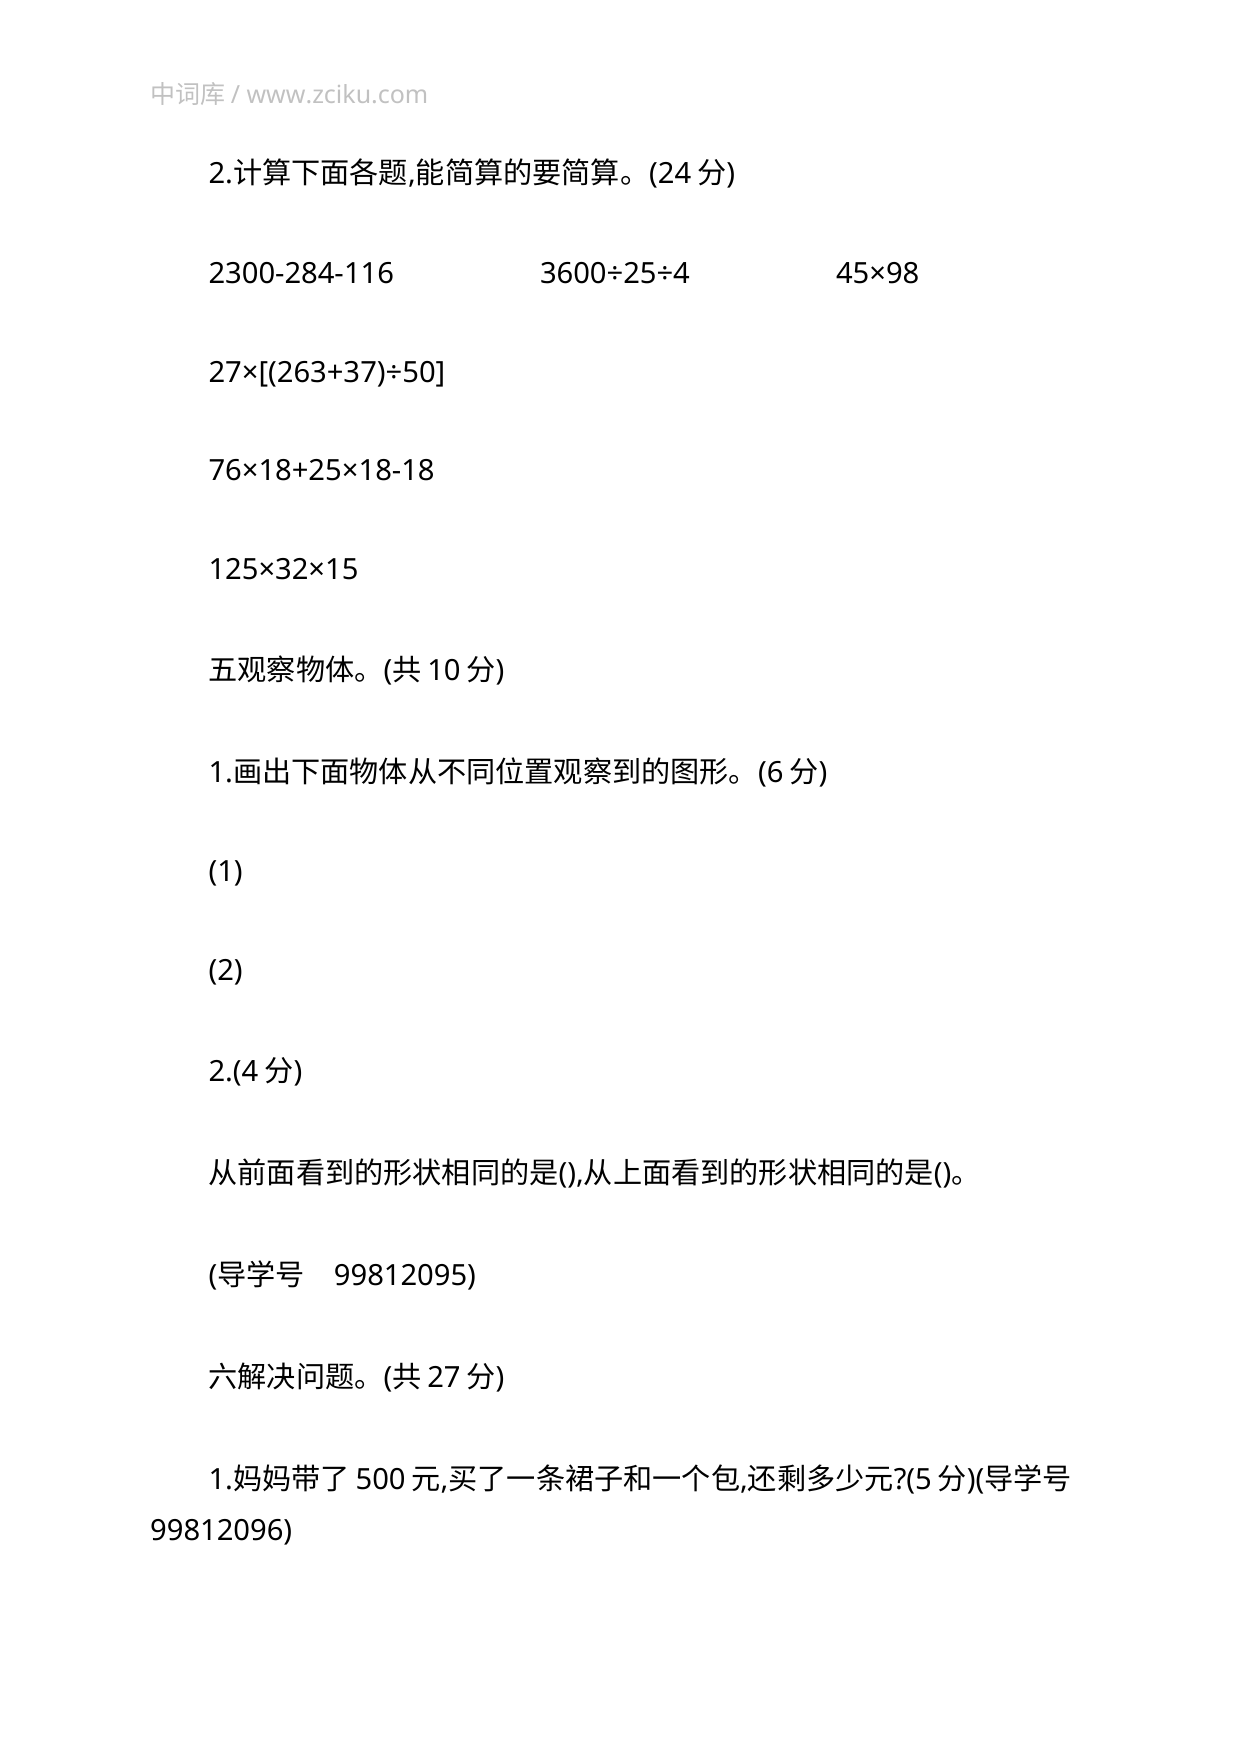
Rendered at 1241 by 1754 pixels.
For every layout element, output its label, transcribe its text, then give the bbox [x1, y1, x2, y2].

text 1.妈妈带了500元,买了一条裙子和一个包,还剩多少元?(5分)(导学号 99812096) [150, 1455, 1090, 1549]
text (1) [150, 851, 1090, 890]
text 2.(4分) [150, 1047, 1090, 1090]
text (导学号 99812095) [150, 1251, 1090, 1294]
text 76×18+25×18-18 [150, 450, 1090, 489]
text 五观察物体。(共10分) [150, 647, 1090, 689]
text 27×[(263+37)÷50] [150, 351, 1090, 391]
text 2300-284-116 3600÷25÷4 45×98 [150, 252, 1090, 292]
text (2) [150, 949, 1090, 989]
text 125×32×15 [150, 548, 1090, 588]
text 六解决问题。(共27分) [150, 1353, 1090, 1396]
text 2.计算下面各题,能简算的要简算。(24分) [150, 150, 1090, 192]
text 从前面看到的形状相同的是(),从上面看到的形状相同的是()。 [150, 1149, 1090, 1192]
text 1.画出下面物体从不同位置观察到的图形。(6分) [150, 748, 1090, 791]
